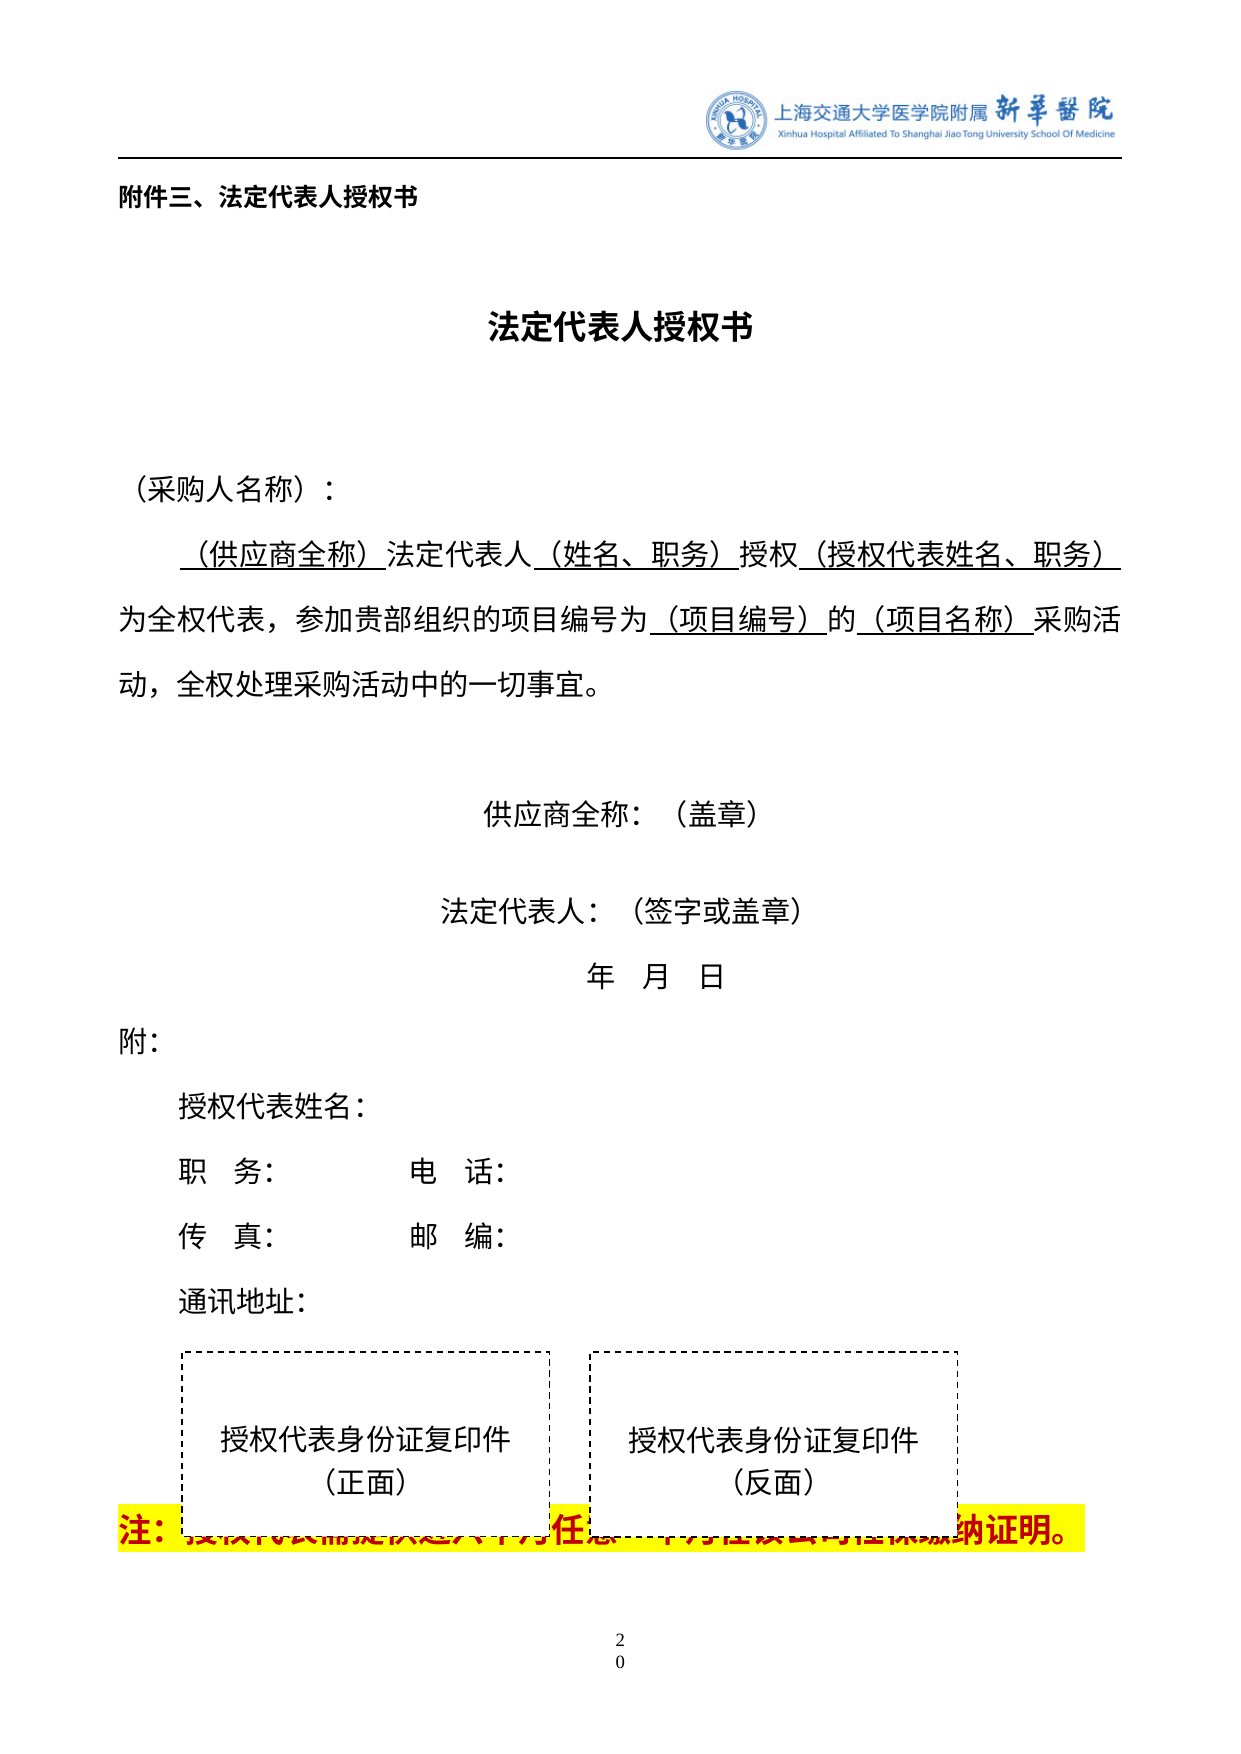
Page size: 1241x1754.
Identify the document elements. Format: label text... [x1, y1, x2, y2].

text 附： [118, 1008, 1122, 1073]
text （供应商全称）法定代表人（姓名、职务）授权（授权代表姓名、职务）为全权代表，参加贵部组织的项目编号为（项目编号）的（项目名称）采购活动，全权处理采购活动中的一切事宜。 [118, 520, 1122, 715]
text 年 月 日 [427, 943, 1122, 1008]
text 授权代表姓名： [118, 1073, 1122, 1138]
text 职 务： 电 话： [118, 1138, 1122, 1203]
text 注：授权代表需提供近六个月任意一个月在该公司社保缴纳证明。 [118, 1495, 1122, 1560]
text 通讯地址： [118, 1268, 1122, 1333]
text 附件三、法定代表人授权书 [118, 163, 1122, 228]
text 传 真： 邮 编： [118, 1203, 1122, 1268]
picture [702, 88, 1123, 156]
text 法定代表人：（签字或盖章） [440, 878, 1122, 943]
text 供应商全称：（盖章） [118, 780, 1122, 845]
text 法定代表人授权书 [118, 293, 1122, 358]
text （采购人名称）： [118, 455, 1122, 520]
